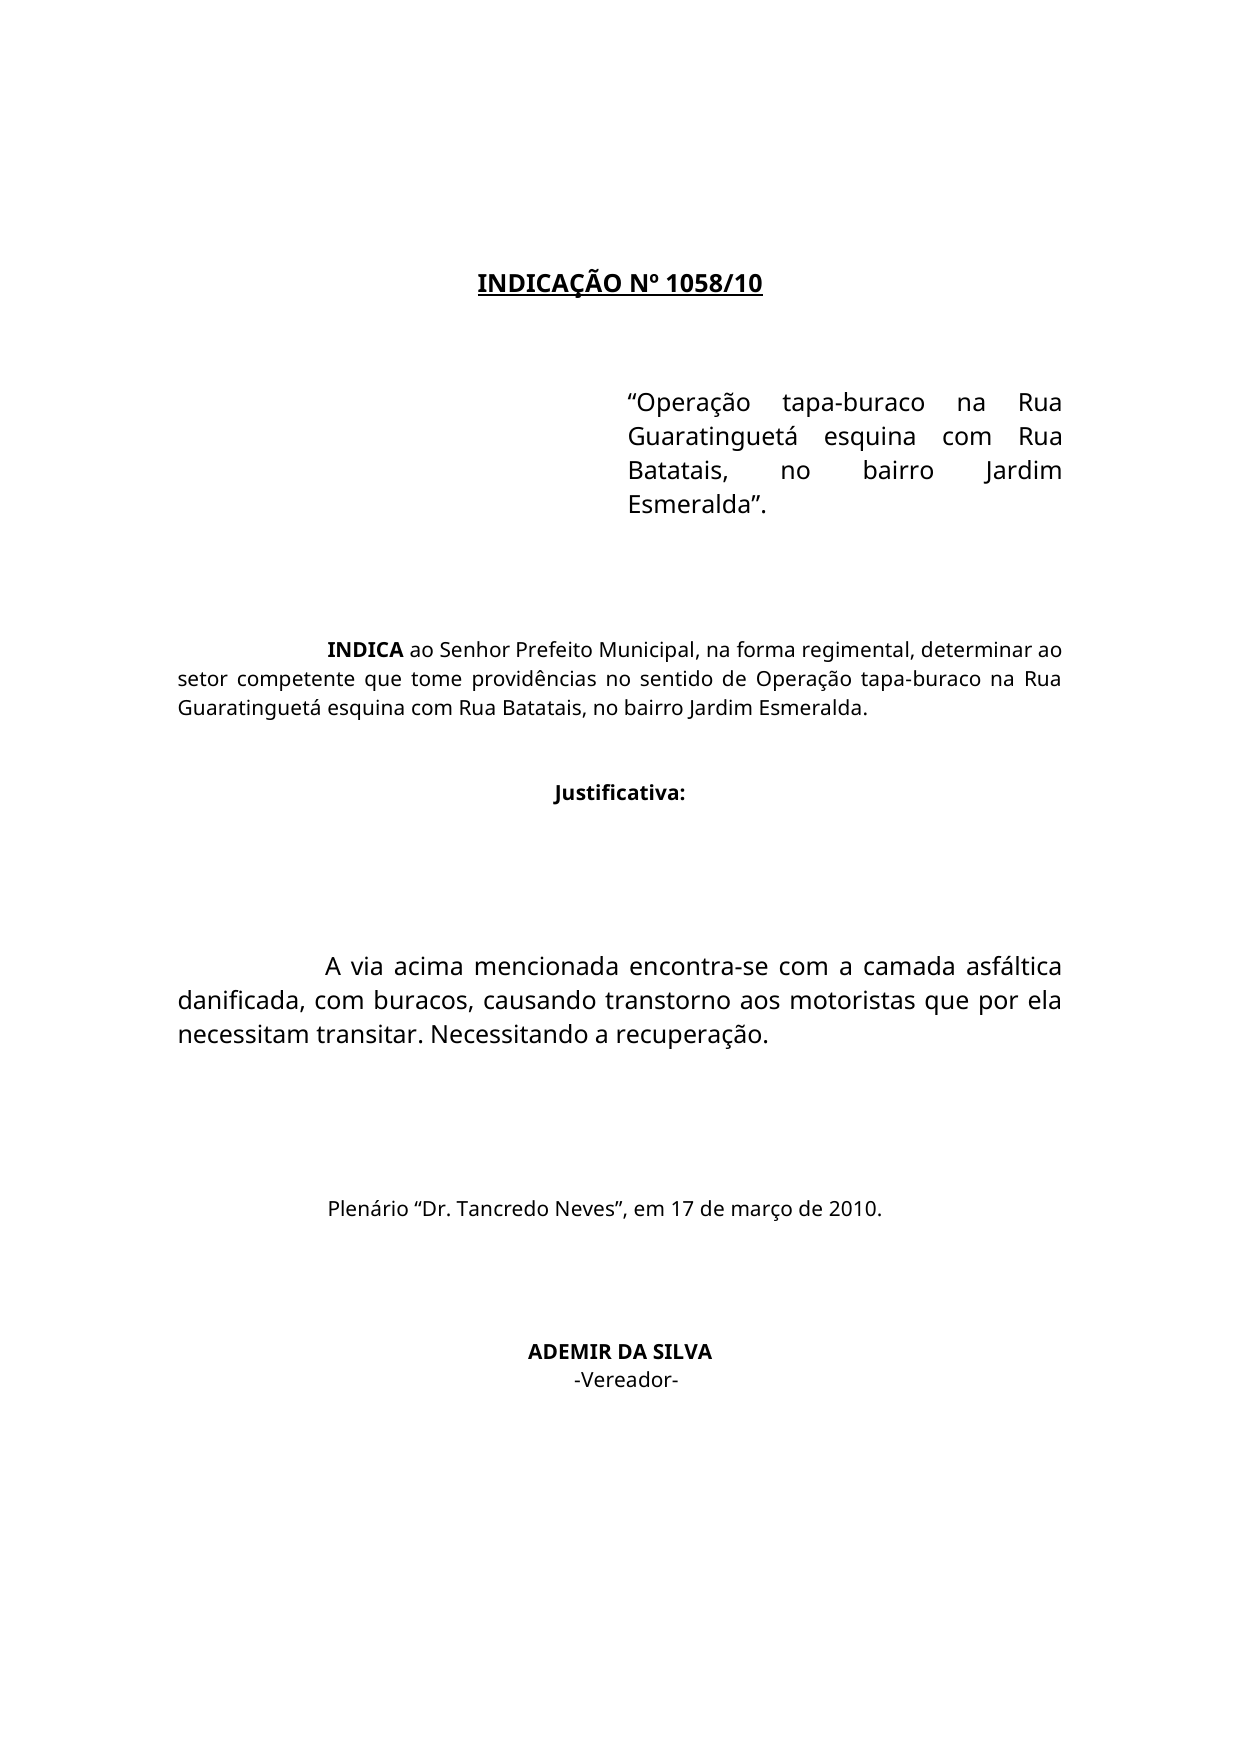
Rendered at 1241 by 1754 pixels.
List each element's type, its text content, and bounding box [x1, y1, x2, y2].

text INDICA ao Senhor Prefeito Municipal, na forma regimental, determinar ao setor competente que tome providências no sentido de Operação tapa-buraco na Rua Guaratinguetá esquina com Rua Batatais, no bairro Jardim Esmeralda. [177, 635, 1063, 721]
text ADEMIR DA SILVA [177, 1337, 1063, 1365]
text -Vereador- [177, 1365, 1063, 1394]
text A via acima mencionada encontra-se com a camada asfáltica danificada, com buracos, causando transtorno aos motoristas que por ela necessitam transitar. Necessitando a recuperação. [177, 949, 1063, 1051]
text Justificativa: [177, 778, 1063, 807]
text Plenário “Dr. Tancredo Neves”, em 17 de março de 2010. [177, 1194, 1063, 1222]
text “Operação tapa-buraco na Rua Guaratinguetá esquina com Rua Batatais, no bairro Jardim Esmeralda”. [627, 385, 1063, 521]
title INDICAÇÃO Nº 1058/10 [177, 266, 1063, 300]
